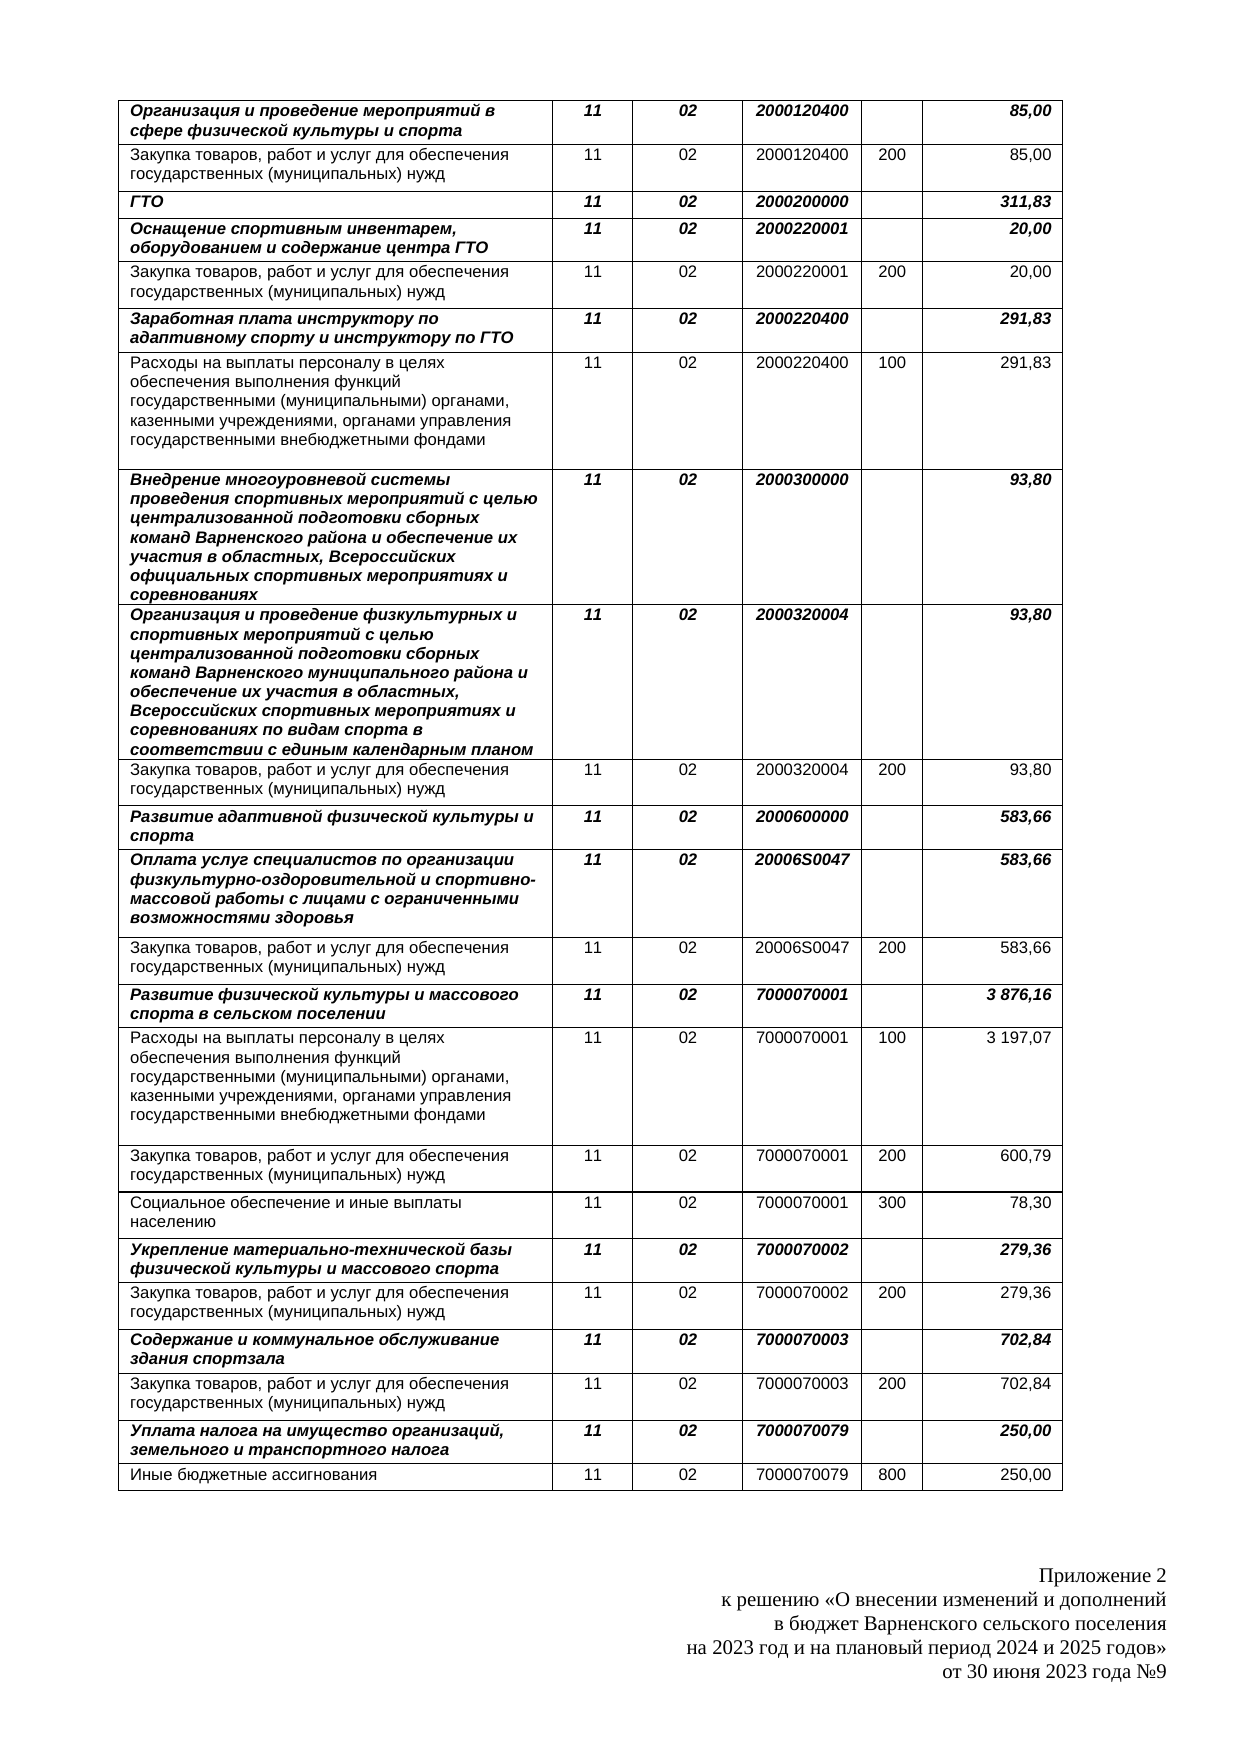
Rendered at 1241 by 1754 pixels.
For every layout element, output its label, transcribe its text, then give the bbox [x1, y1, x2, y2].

table_cell Внедрение многоуровневой системы проведения спортивных мероприятий с целью централизованной подготовки сборных команд Варненского района и обеспечение их участия в областных, Всероссийских официальных спортивных мероприятиях и соревнованиях [119, 470, 552, 604]
table_cell 11 [553, 1374, 632, 1419]
table_cell 02 [633, 1464, 742, 1490]
table_cell 11 [553, 1464, 632, 1490]
table_cell 20006S0047 [743, 850, 861, 937]
table_cell 2000220001 [743, 262, 861, 308]
table_cell 7000070001 [743, 1028, 861, 1144]
table_cell 279,36 [923, 1283, 1062, 1329]
table_cell [862, 192, 922, 217]
table_cell 11 [553, 192, 632, 217]
table_cell 93,80 [923, 605, 1062, 758]
table_cell [862, 806, 922, 849]
table_cell 11 [553, 806, 632, 849]
table_cell 200 [862, 145, 922, 191]
table_cell 02 [633, 938, 742, 983]
table_cell 02 [633, 192, 742, 217]
table_cell Расходы на выплаты персоналу в целях обеспечения выполнения функций государственными (муниципальными) органами, казенными учреждениями, органами управления государственными внебюджетными фондами [119, 1028, 552, 1144]
table_cell 02 [633, 262, 742, 308]
table_cell Организация и проведение мероприятий в сфере физической культуры и спорта [119, 101, 552, 144]
table_cell 600,79 [923, 1146, 1062, 1191]
table_cell 2000220400 [743, 309, 861, 352]
table_cell 583,66 [923, 806, 1062, 849]
table_cell [862, 309, 922, 352]
text к решению «О внесении изменений и дополнений [118, 1587, 1167, 1611]
table_cell 2000320004 [743, 605, 861, 758]
table_cell 11 [553, 760, 632, 805]
table_cell ГТО [119, 192, 552, 217]
table_cell 7000070079 [743, 1421, 861, 1463]
table_cell 02 [633, 145, 742, 191]
table_cell 250,00 [923, 1421, 1062, 1463]
table_cell 291,83 [923, 309, 1062, 352]
table_cell 200 [862, 760, 922, 805]
table_cell 11 [553, 985, 632, 1027]
table_cell 2000300000 [743, 470, 861, 604]
table_cell 11 [553, 309, 632, 352]
table_cell [862, 1239, 922, 1282]
table_cell 11 [553, 1028, 632, 1144]
table_cell 02 [633, 309, 742, 352]
table_cell 02 [633, 470, 742, 604]
table_cell Закупка товаров, работ и услуг для обеспечения государственных (муниципальных) нужд [119, 1146, 552, 1191]
table_cell 583,66 [923, 938, 1062, 983]
table_cell 11 [553, 1330, 632, 1373]
table_cell Социальное обеспечение и иные выплаты населению [119, 1193, 552, 1238]
table_cell 11 [553, 1146, 632, 1191]
table_cell [862, 1421, 922, 1463]
table_cell [862, 1330, 922, 1373]
table_cell [862, 219, 922, 261]
table_cell 3 876,16 [923, 985, 1062, 1027]
table_cell 02 [633, 760, 742, 805]
table_cell 02 [633, 1146, 742, 1191]
table_cell 200 [862, 1283, 922, 1329]
text Приложение 2 [118, 1563, 1167, 1587]
table_cell 02 [633, 353, 742, 469]
table_cell 100 [862, 1028, 922, 1144]
table_cell Развитие адаптивной физической культуры и спорта [119, 806, 552, 849]
table_cell Закупка товаров, работ и услуг для обеспечения государственных (муниципальных) нужд [119, 145, 552, 191]
table_cell [862, 850, 922, 937]
table_cell 7000070079 [743, 1464, 861, 1490]
table_cell Оснащение спортивным инвентарем, оборудованием и содержание центра ГТО [119, 219, 552, 261]
table_cell 02 [633, 1421, 742, 1463]
table_cell Организация и проведение физкультурных и спортивных мероприятий с целью централизованной подготовки сборных команд Варненского муниципального района и обеспечение их участия в областных, Всероссийских спортивных мероприятиях и соревнованиях по видам спорта в соответствии с единым календарным планом [119, 605, 552, 758]
table_cell 702,84 [923, 1330, 1062, 1373]
table_cell 20,00 [923, 262, 1062, 308]
table_cell 11 [553, 262, 632, 308]
table_cell 2000220001 [743, 219, 861, 261]
table_cell Закупка товаров, работ и услуг для обеспечения государственных (муниципальных) нужд [119, 1374, 552, 1419]
table_cell Заработная плата инструктору по адаптивному спорту и инструктору по ГТО [119, 309, 552, 352]
table_cell 20006S0047 [743, 938, 861, 983]
table_cell 93,80 [923, 760, 1062, 805]
table_cell 02 [633, 605, 742, 758]
table_cell 7000070001 [743, 985, 861, 1027]
table_cell 7000070002 [743, 1283, 861, 1329]
table_cell 85,00 [923, 101, 1062, 144]
table_cell 250,00 [923, 1464, 1062, 1490]
table_cell 02 [633, 850, 742, 937]
table_cell [862, 470, 922, 604]
table_cell Иные бюджетные ассигнования [119, 1464, 552, 1490]
table_cell 11 [553, 1283, 632, 1329]
table_cell 11 [553, 938, 632, 983]
table_cell 02 [633, 219, 742, 261]
table_cell 11 [553, 145, 632, 191]
table_cell Оплата услуг специалистов по организации физкультурно-оздоровительной и спортивно-массовой работы с лицами с ограниченными возможностями здоровья [119, 850, 552, 937]
table_cell 2000120400 [743, 145, 861, 191]
table_cell 200 [862, 938, 922, 983]
table_cell 02 [633, 101, 742, 144]
table_cell 02 [633, 1193, 742, 1238]
table_cell Закупка товаров, работ и услуг для обеспечения государственных (муниципальных) нужд [119, 938, 552, 983]
table_cell 20,00 [923, 219, 1062, 261]
table_cell Закупка товаров, работ и услуг для обеспечения государственных (муниципальных) нужд [119, 1283, 552, 1329]
table_cell 7000070001 [743, 1193, 861, 1238]
table_cell [862, 985, 922, 1027]
table_cell 02 [633, 1330, 742, 1373]
table_cell 7000070002 [743, 1239, 861, 1282]
text от 30 июня 2023 года №9 [118, 1659, 1167, 1683]
table_cell Расходы на выплаты персоналу в целях обеспечения выполнения функций государственными (муниципальными) органами, казенными учреждениями, органами управления государственными внебюджетными фондами [119, 353, 552, 469]
table_cell 2000600000 [743, 806, 861, 849]
table_cell 11 [553, 1421, 632, 1463]
table_cell 11 [553, 1193, 632, 1238]
table_cell Содержание и коммунальное обслуживание здания спортзала [119, 1330, 552, 1373]
table_cell 02 [633, 1028, 742, 1144]
table_cell Закупка товаров, работ и услуг для обеспечения государственных (муниципальных) нужд [119, 760, 552, 805]
table_cell 702,84 [923, 1374, 1062, 1419]
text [118, 1635, 1167, 1659]
table_cell 2000200000 [743, 192, 861, 217]
table_cell 200 [862, 262, 922, 308]
table_cell 11 [553, 470, 632, 604]
table_cell Уплата налога на имущество организаций, земельного и транспортного налога [119, 1421, 552, 1463]
table_cell 78,30 [923, 1193, 1062, 1238]
table_cell 02 [633, 806, 742, 849]
table_cell 2000220400 [743, 353, 861, 469]
table_cell 02 [633, 985, 742, 1027]
table_cell 2000320004 [743, 760, 861, 805]
table_cell 279,36 [923, 1239, 1062, 1282]
table_cell 02 [633, 1239, 742, 1282]
table_cell 583,66 [923, 850, 1062, 937]
table_cell 02 [633, 1374, 742, 1419]
table_cell 2000120400 [743, 101, 861, 144]
table_cell 7000070001 [743, 1146, 861, 1191]
table_cell [862, 101, 922, 144]
table_cell 02 [633, 1283, 742, 1329]
table_cell 100 [862, 353, 922, 469]
table_cell 291,83 [923, 353, 1062, 469]
table_cell Развитие физической культуры и массового спорта в сельском поселении [119, 985, 552, 1027]
table_cell 7000070003 [743, 1330, 861, 1373]
table_cell 11 [553, 1239, 632, 1282]
table_cell 93,80 [923, 470, 1062, 604]
table_cell 85,00 [923, 145, 1062, 191]
table_cell 11 [553, 850, 632, 937]
table_cell 200 [862, 1146, 922, 1191]
table_cell 300 [862, 1193, 922, 1238]
table_cell 11 [553, 219, 632, 261]
table_cell 200 [862, 1374, 922, 1419]
table_cell 7000070003 [743, 1374, 861, 1419]
table_cell 11 [553, 605, 632, 758]
text в бюджет Варненского сельского поселения [118, 1611, 1167, 1635]
table_cell 311,83 [923, 192, 1062, 217]
table_cell Закупка товаров, работ и услуг для обеспечения государственных (муниципальных) нужд [119, 262, 552, 308]
table_cell 800 [862, 1464, 922, 1490]
table_cell 3 197,07 [923, 1028, 1062, 1144]
table_cell [862, 605, 922, 758]
table_cell 11 [553, 353, 632, 469]
table_cell 11 [553, 101, 632, 144]
table_cell Укрепление материально-технической базы физической культуры и массового спорта [119, 1239, 552, 1282]
